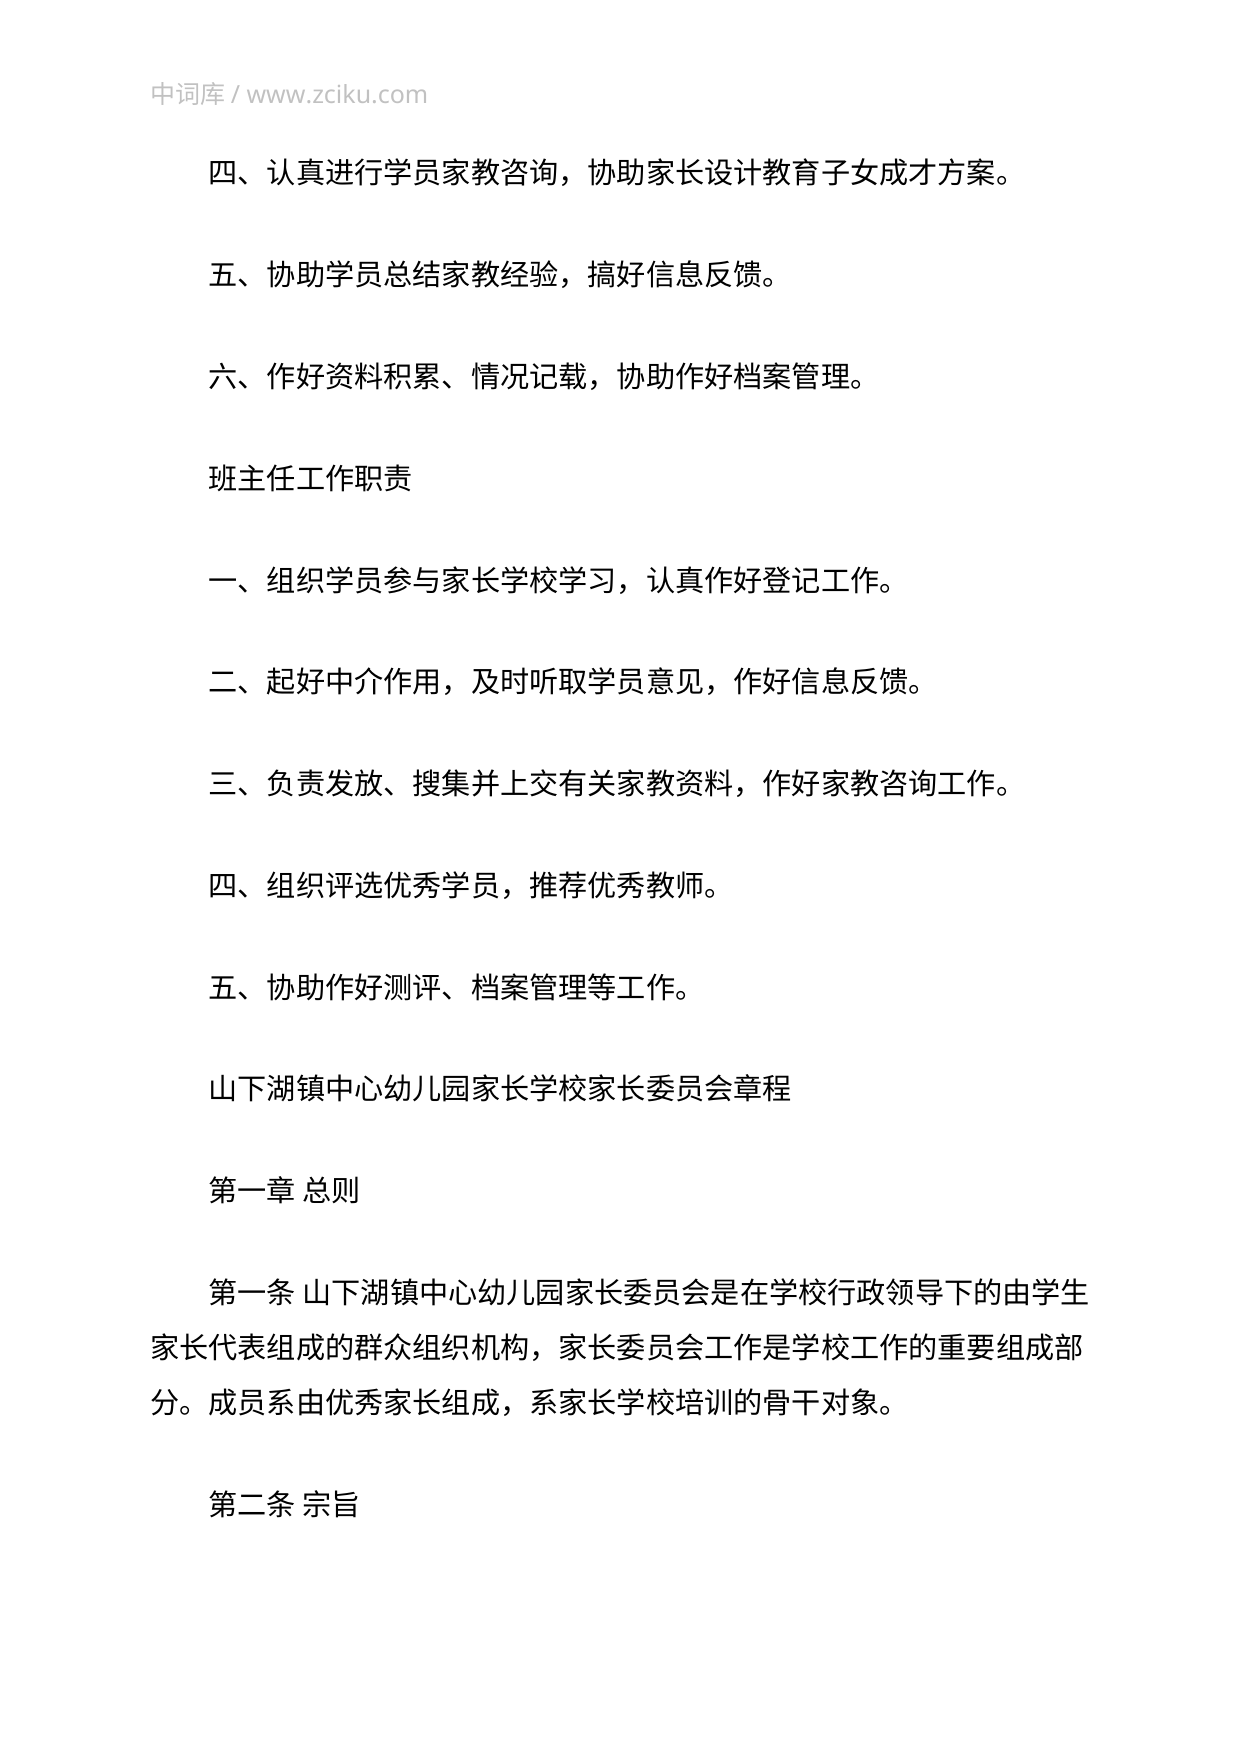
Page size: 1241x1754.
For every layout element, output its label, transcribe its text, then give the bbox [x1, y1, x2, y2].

text 五、协助学员总结家教经验，搞好信息反馈。 [150, 252, 1090, 294]
text 五、协助作好测评、档案管理等工作。 [150, 964, 1090, 1006]
text 三、负责发放、搜集并上交有关家教资料，作好家教咨询工作。 [150, 761, 1090, 803]
text 二、起好中介作用，及时听取学员意见，作好信息反馈。 [150, 659, 1090, 701]
text 四、认真进行学员家教咨询，协助家长设计教育子女成才方案。 [150, 150, 1090, 192]
text 四、组织评选优秀学员，推荐优秀教师。 [150, 862, 1090, 905]
text 山下湖镇中心幼儿园家长学校家长委员会章程 [150, 1066, 1090, 1108]
text 六、作好资料积累、情况记载，协助作好档案管理。 [150, 353, 1090, 396]
text 班主任工作职责 [150, 455, 1090, 498]
text 第一章 总则 [150, 1168, 1090, 1210]
text 第一条 山下湖镇中心幼儿园家长委员会是在学校行政领导下的由学生家长代表组成的群众组织机构，家长委员会工作是学校工作的重要组成部分。成员系由优秀家长组成，系家长学校培训的骨干对象。 [150, 1269, 1090, 1422]
text 第二条 宗旨 [150, 1481, 1090, 1523]
text 一、组织学员参与家长学校学习，认真作好登记工作。 [150, 557, 1090, 599]
